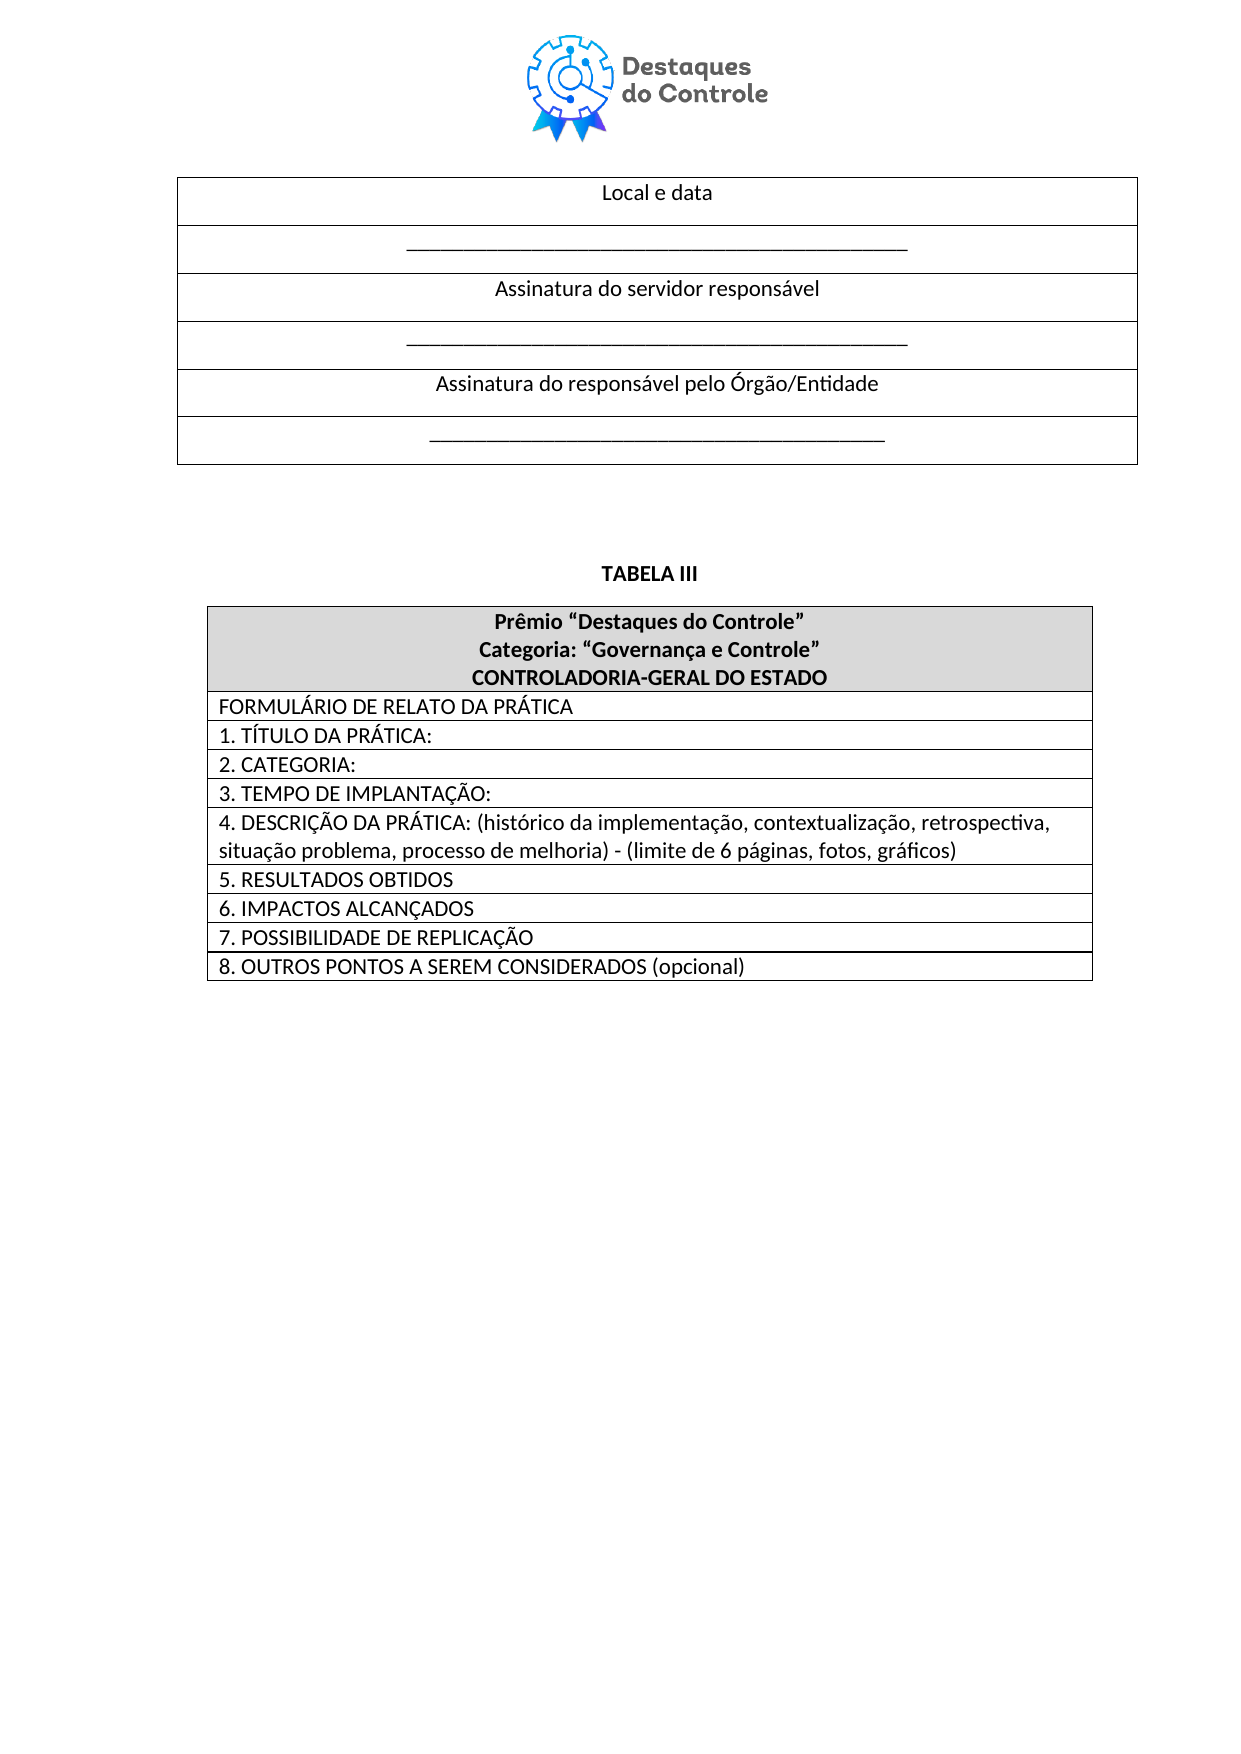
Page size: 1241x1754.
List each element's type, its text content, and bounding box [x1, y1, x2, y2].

table_cell Local e data [178, 178, 1137, 225]
table_cell 2. CATEGORIA: [208, 750, 1092, 778]
table_cell ________________________________________ [178, 417, 1137, 464]
table_cell 7. POSSIBILIDADE DE REPLICAÇÃO [208, 923, 1092, 951]
table_header Prêmio “Destaques do Controle” Categoria: “Governança e Controle” CONTROLADORIA-GERAL DO ESTADO [208, 607, 1092, 691]
text TABELA III [177, 559, 1122, 587]
table_cell 3. TEMPO DE IMPLANTAÇÃO: [208, 779, 1092, 807]
table_cell 8. OUTROS PONTOS A SEREM CONSIDERADOS (opcional) [208, 953, 1092, 980]
table_cell ____________________________________________ [178, 226, 1137, 273]
table_cell 5. RESULTADOS OBTIDOS [208, 865, 1092, 893]
table_cell Assinatura do servidor responsável [178, 274, 1137, 321]
table_cell 1. TÍTULO DA PRÁTICA: [208, 721, 1092, 749]
picture [508, 8, 781, 167]
table_cell Assinatura do responsável pelo Órgão/Entidade [178, 370, 1137, 416]
table_cell ____________________________________________ [178, 322, 1137, 368]
table_cell FORMULÁRIO DE RELATO DA PRÁTICA [208, 692, 1092, 720]
table_cell 6. IMPACTOS ALCANÇADOS [208, 894, 1092, 922]
table_cell 4. DESCRIÇÃO DA PRÁTICA: (histórico da implementação, contextualização, retrospectiva, situação problema, processo de melhoria) - (limite de 6 páginas, fotos, gráficos) [208, 808, 1092, 864]
